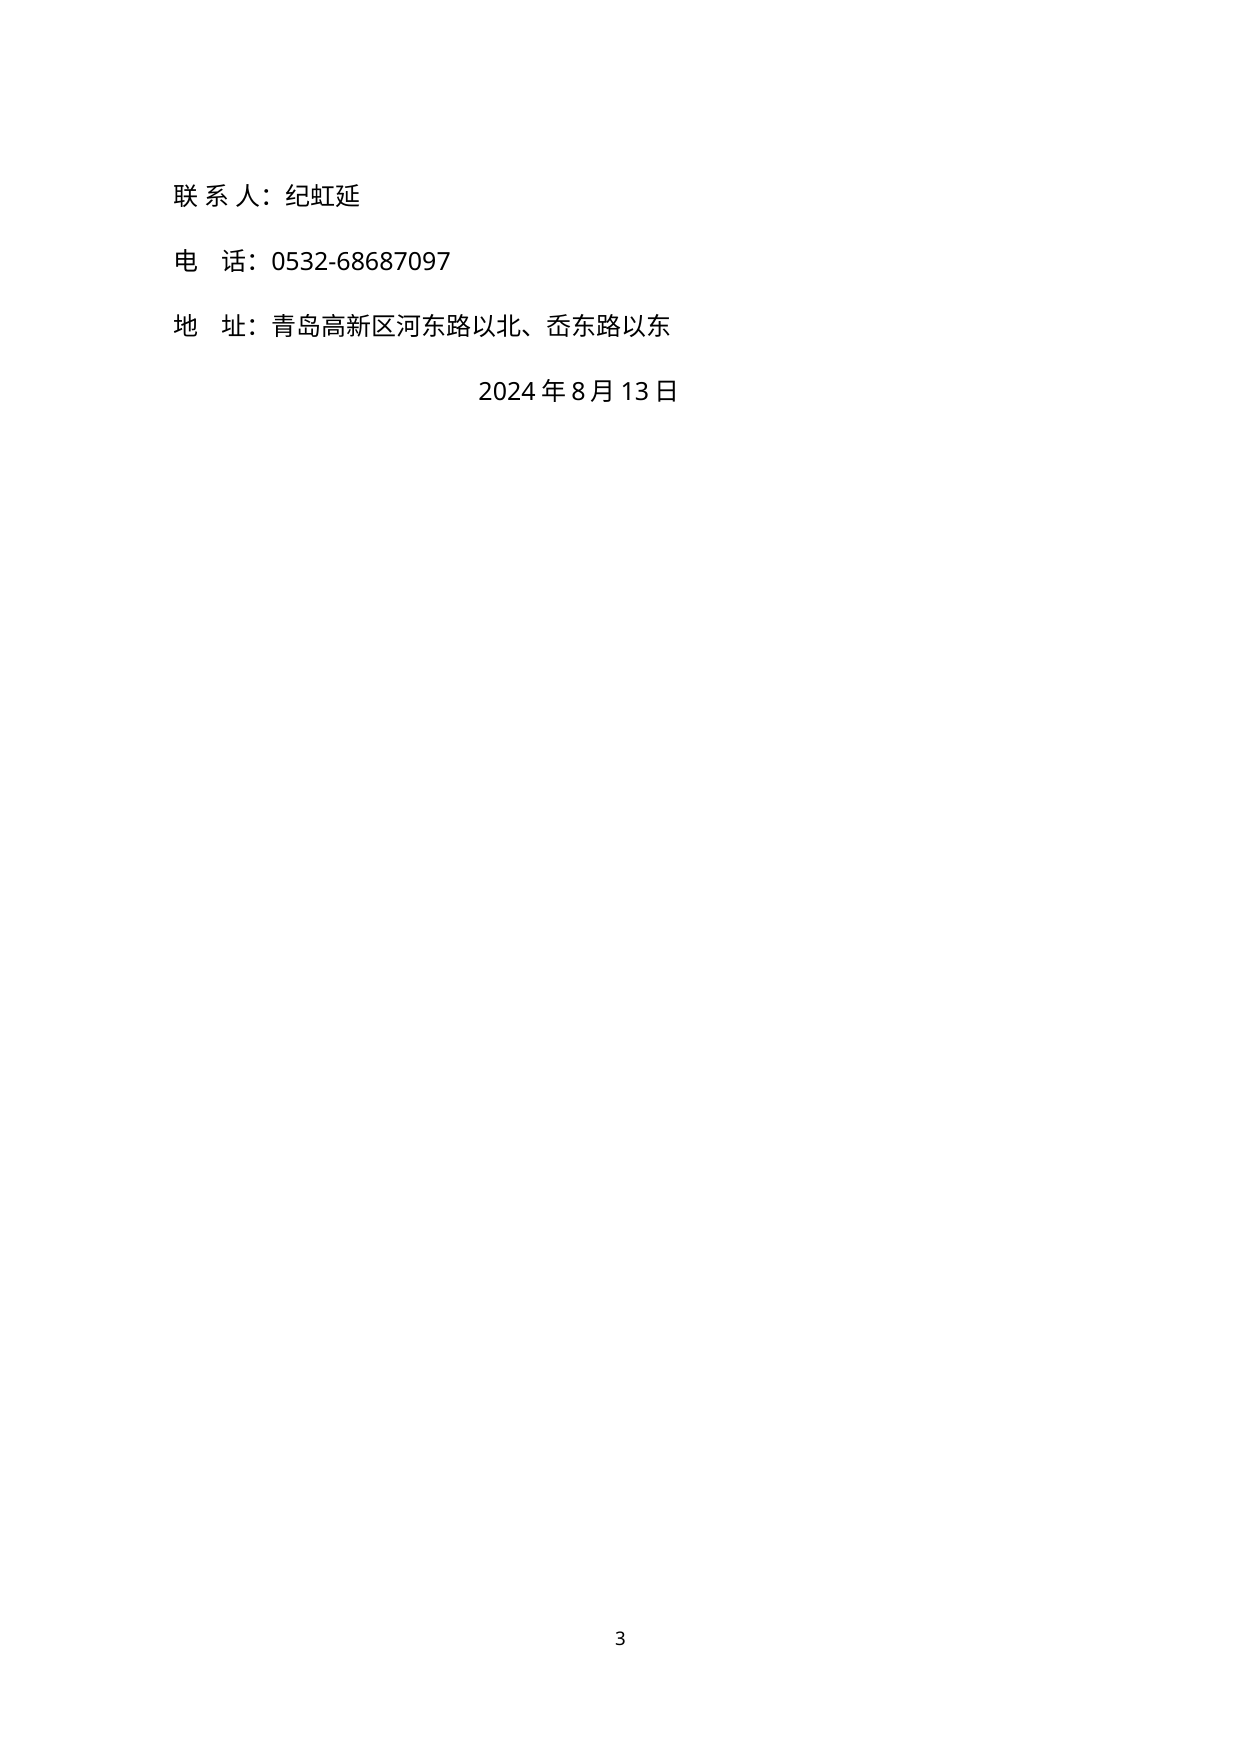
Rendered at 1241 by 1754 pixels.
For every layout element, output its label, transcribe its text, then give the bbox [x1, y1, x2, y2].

text 联 系 人：纪虹延 [148, 162, 1092, 227]
text 2024年8月13日 [148, 357, 1092, 422]
text 地 址：青岛高新区河东路以北、岙东路以东 [148, 292, 1092, 357]
text 电 话：0532-68687097 [148, 227, 1092, 292]
